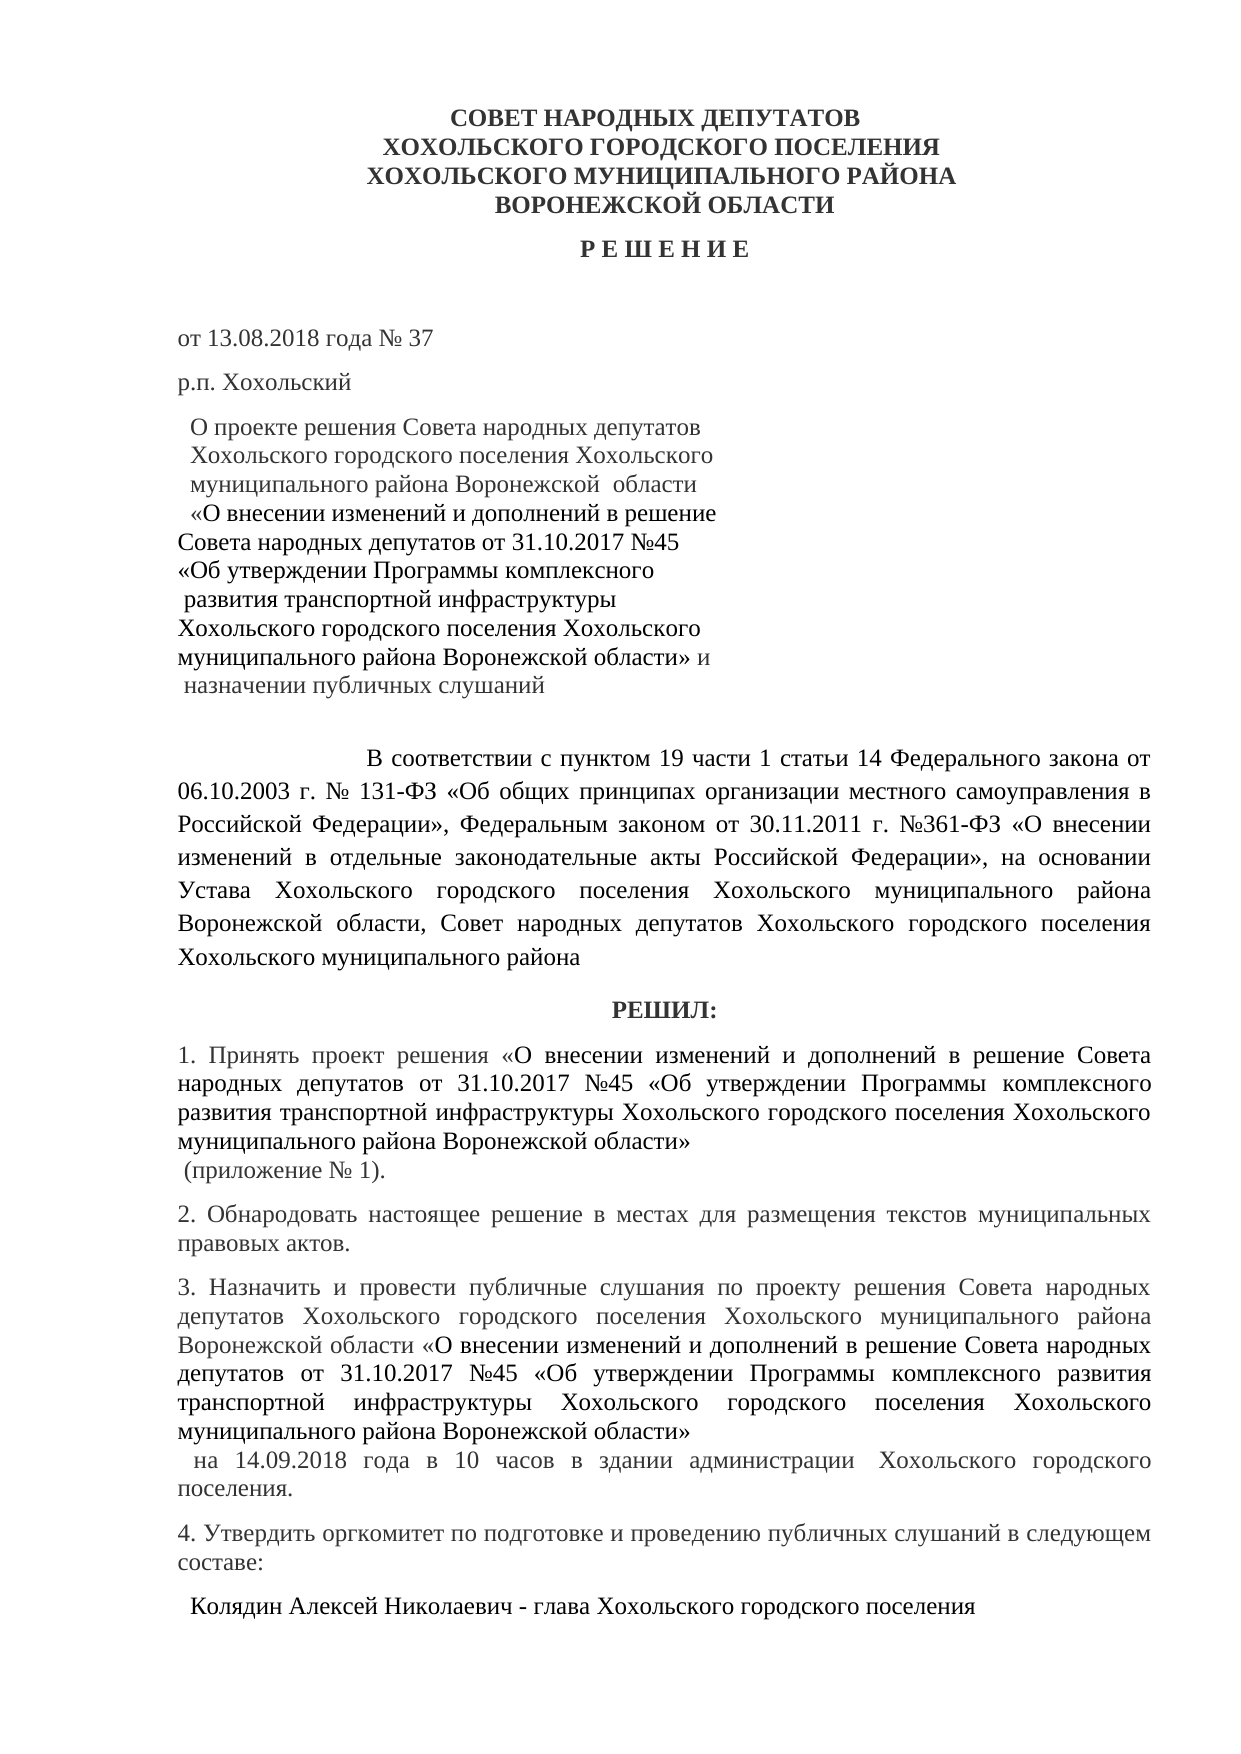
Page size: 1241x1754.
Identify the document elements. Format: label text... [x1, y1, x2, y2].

text р.п. Хохольский [177, 367, 1152, 396]
text Хохольского городского поселения Хохольского [177, 613, 1152, 642]
text муниципального района Воронежской области [177, 469, 1152, 498]
text 4. Утвердить оргкомитет по подготовке и проведению публичных слушаний в следующем составе: [177, 1518, 1152, 1575]
text Р Е Ш Е Н И Е [177, 234, 1152, 263]
text на 14.09.2018 года в 10 часов в здании администрации Хохольского городского поселения. [177, 1445, 1152, 1502]
text «О внесении изменений и дополнений в решение [177, 498, 1152, 527]
text 1. Принять проект решения «О внесении изменений и дополнений в решение Совета народных депутатов от 31.10.2017 №45 «Об утверждении Программы комплексного развития транспортной инфраструктуры Хохольского городского поселения Хохольского муниципального района Воронежской области» [177, 1040, 1152, 1155]
text 3. Назначить и провести публичные слушания по проекту решения Совета народных депутатов Хохольского городского поселения Хохольского муниципального района Воронежской области «О внесении изменений и дополнений в решение Совета народных депутатов от 31.10.2017 №45 «Об утверждении Программы комплексного развития транспортной инфраструктуры Хохольского городского поселения Хохольского муниципального района Воронежской области» [177, 1272, 1152, 1445]
text развития транспортной инфраструктуры [177, 584, 1152, 613]
text РЕШИЛ: [177, 995, 1152, 1024]
text 2. Обнародовать настоящее решение в местах для размещения текстов муниципальных правовых актов. [177, 1199, 1152, 1257]
text «Об утверждении Программы комплексного [177, 555, 1152, 584]
text В соответствии с пунктом 19 части 1 статьи 14 Федерального закона от 06.10.2003 г. № 131-ФЗ «Об общих принципах организации местного самоуправления в Российской Федерации», Федеральным законом от 30.11.2011 г. №361-ФЗ «О внесении изменений в отдельные законодательные акты Российской Федерации», на основании Устава Хохольского городского поселения Хохольского муниципального района Воронежской области, Совет народных депутатов Хохольского городского поселения Хохольского муниципального района [177, 743, 1152, 970]
text Колядин Алексей Николаевич - глава Хохольского городского поселения [177, 1591, 1152, 1620]
text СОВЕТ НАРОДНЫХ ДЕПУТАТОВ ХОХОЛЬСКОГО ГОРОДСКОГО ПОСЕЛЕНИЯ ХОХОЛЬСКОГО МУНИЦИПАЛЬНОГО РАЙОНА ВОРОНЕЖСКОЙ ОБЛАСТИ [177, 103, 1152, 218]
text О проекте решения Совета народных депутатов [177, 412, 1152, 440]
text назначении публичных слушаний [177, 670, 1152, 699]
text Совета народных депутатов от 31.10.2017 №45 [177, 527, 1152, 555]
text (приложение № 1). [177, 1155, 1152, 1183]
text Хохольского городского поселения Хохольского [177, 440, 1152, 469]
text от 13.08.2018 года № 37 [177, 323, 1152, 352]
text муниципального района Воронежской области» и [177, 642, 1152, 670]
